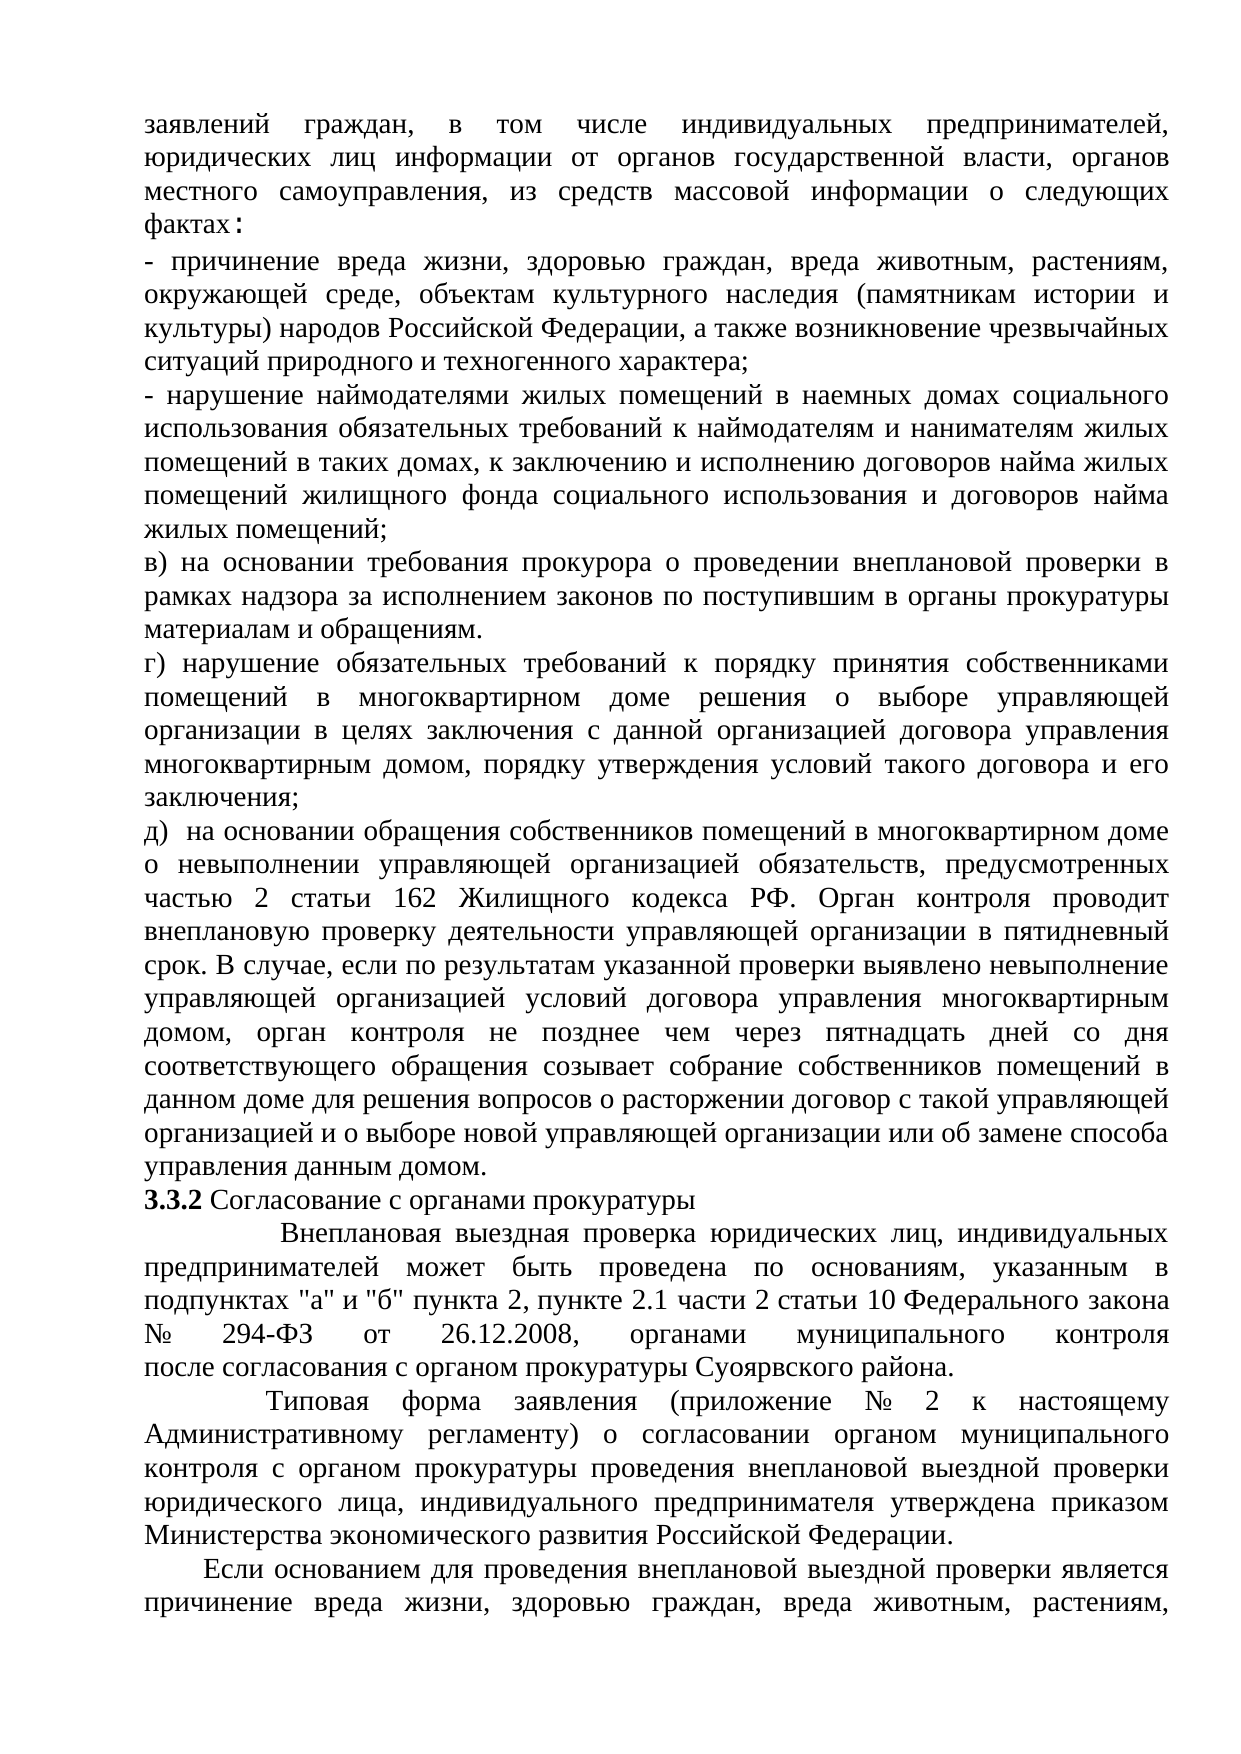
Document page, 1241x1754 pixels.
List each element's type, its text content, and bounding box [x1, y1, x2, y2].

text 3.3.2 Согласование с органами прокуратуры [144, 1182, 1170, 1215]
text Типовая форма заявления (приложение № 2 к настоящему Административному регламенту) о согласовании органом муниципального контроля с органом прокуратуры проведения внеплановой выездной проверки юридического лица, индивидуального предпринимателя утверждена приказом Министерства экономического развития Российской Федерации. [144, 1383, 1170, 1551]
text - нарушение наймодателями жилых помещений в наемных домах социального использования обязательных требований к наймодателям и нанимателям жилых помещений в таких домах, к заключению и исполнению договоров найма жилых помещений жилищного фонда социального использования и договоров найма жилых помещений; [144, 377, 1170, 544]
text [144, 1551, 1170, 1618]
text - причинение вреда жизни, здоровью граждан, вреда животным, растениям, окружающей среде, объектам культурного наследия (памятникам истории и культуры) народов Российской Федерации, а также возникновение чрезвычайных ситуаций природного и техногенного характера; [144, 243, 1170, 377]
text г) нарушение обязательных требований к порядку принятия собственниками помещений в многоквартирном доме решения о выборе управляющей организации в целях заключения с данной организацией договора управления многоквартирным домом, порядку утверждения условий такого договора и его заключения; [144, 645, 1170, 813]
text д) на основании обращения собственников помещений в многоквартирном доме о невыполнении управляющей организацией обязательств, предусмотренных частью 2 статьи 162 Жилищного кодекса РФ. Орган контроля проводит внеплановую проверку деятельности управляющей организации в пятидневный срок. В случае, если по результатам указанной проверки выявлено невыполнение управляющей организацией условий договора управления многоквартирным домом, орган контроля не позднее чем через пятнадцать дней со дня соответствующего обращения созывает собрание собственников помещений в данном доме для решения вопросов о расторжении договор с такой управляющей организацией и о выборе новой управляющей организации или об замене способа управления данным домом. [144, 813, 1170, 1182]
text Внеплановая выездная проверка юридических лиц, индивидуальных предпринимателей может быть проведена по основаниям, указанным в подпунктах "а" и "б" пункта 2, пункте 2.1 части 2 статьи 10 Федерального закона № 294-ФЗ от 26.12.2008, органами муниципального контроля после согласования с органом прокуратуры Суоярвского района. [144, 1282, 1170, 1383]
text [144, 106, 1170, 243]
text в) на основании требования прокурора о проведении внеплановой проверки в рамках надзора за исполнением законов по поступившим в органы прокуратуры материалам и обращениям. [144, 544, 1170, 645]
